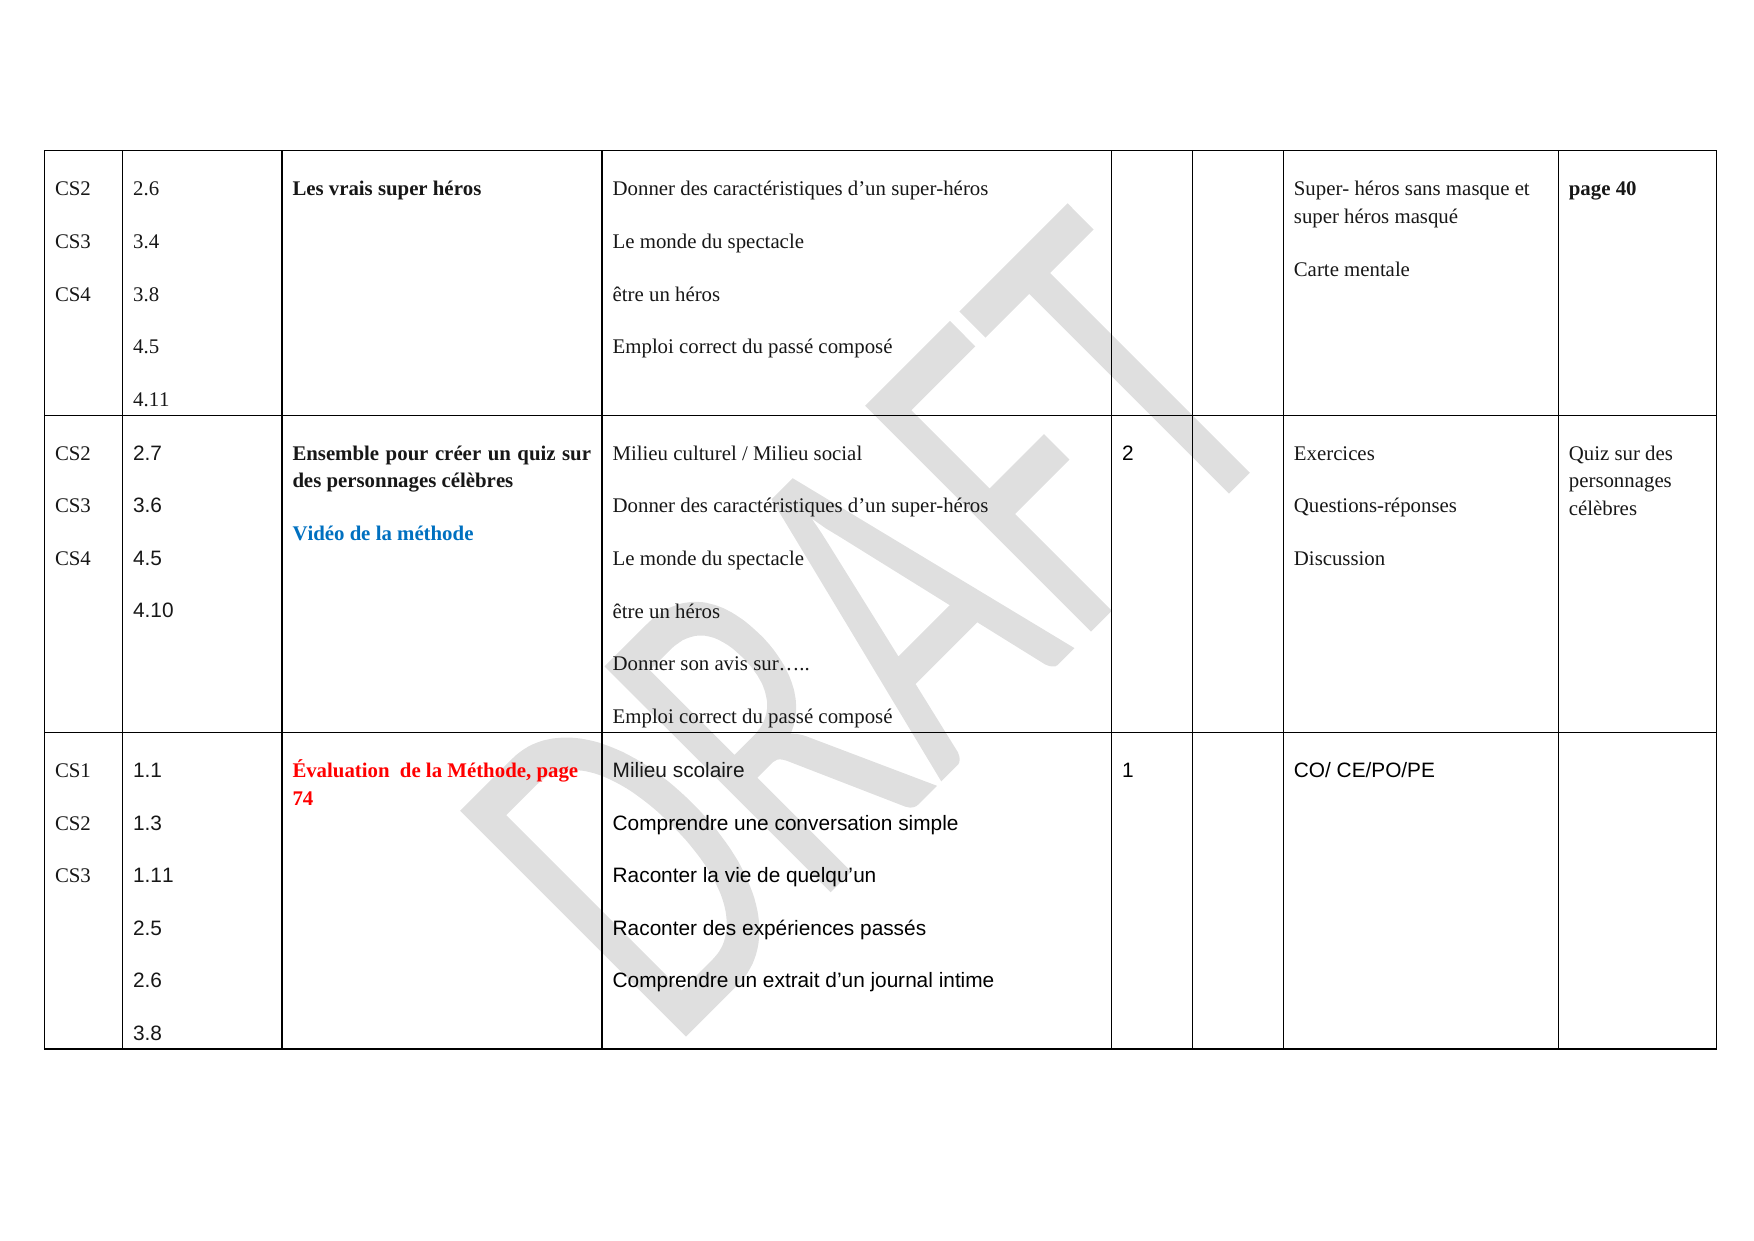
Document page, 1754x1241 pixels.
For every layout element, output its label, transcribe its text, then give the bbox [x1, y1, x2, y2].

table_cell [1559, 733, 1716, 1048]
table_cell 2.7 3.6 4.5 4.10 [123, 416, 281, 732]
table_cell CO/ CE/PO/PE [1284, 733, 1558, 1048]
table_cell Exercices Questions-réponses Discussion [1284, 416, 1558, 732]
table_cell Ensemble pour créer un quiz sur des personnages célèbres Vidéo de la méthode [283, 416, 601, 732]
table_cell CS1 CS2 CS3 CS4 [45, 151, 122, 414]
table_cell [603, 151, 1111, 414]
table_cell [1193, 151, 1283, 414]
table_cell 1 [1112, 151, 1192, 414]
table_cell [283, 733, 601, 1048]
table_cell CS1 CS2 CS3 [45, 733, 122, 1048]
table_cell Milieu culturel / Milieu social Donner des caractéristiques d’un super-héros Le monde du spectacle être un héros Donner son avis sur….. Emploi correct du passé composé [603, 416, 1111, 732]
table_cell [1193, 416, 1283, 732]
table_cell CS2 CS3 CS4 [45, 416, 122, 732]
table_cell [123, 733, 281, 1048]
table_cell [1559, 151, 1716, 414]
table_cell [123, 151, 281, 414]
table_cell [603, 733, 1111, 1048]
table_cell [1284, 151, 1558, 414]
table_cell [283, 151, 601, 414]
table_cell 2 [1112, 416, 1192, 732]
table_cell Quiz sur des personnages célèbres [1559, 416, 1716, 732]
table_cell [1193, 733, 1283, 1048]
table_cell 1 [1112, 733, 1192, 1048]
